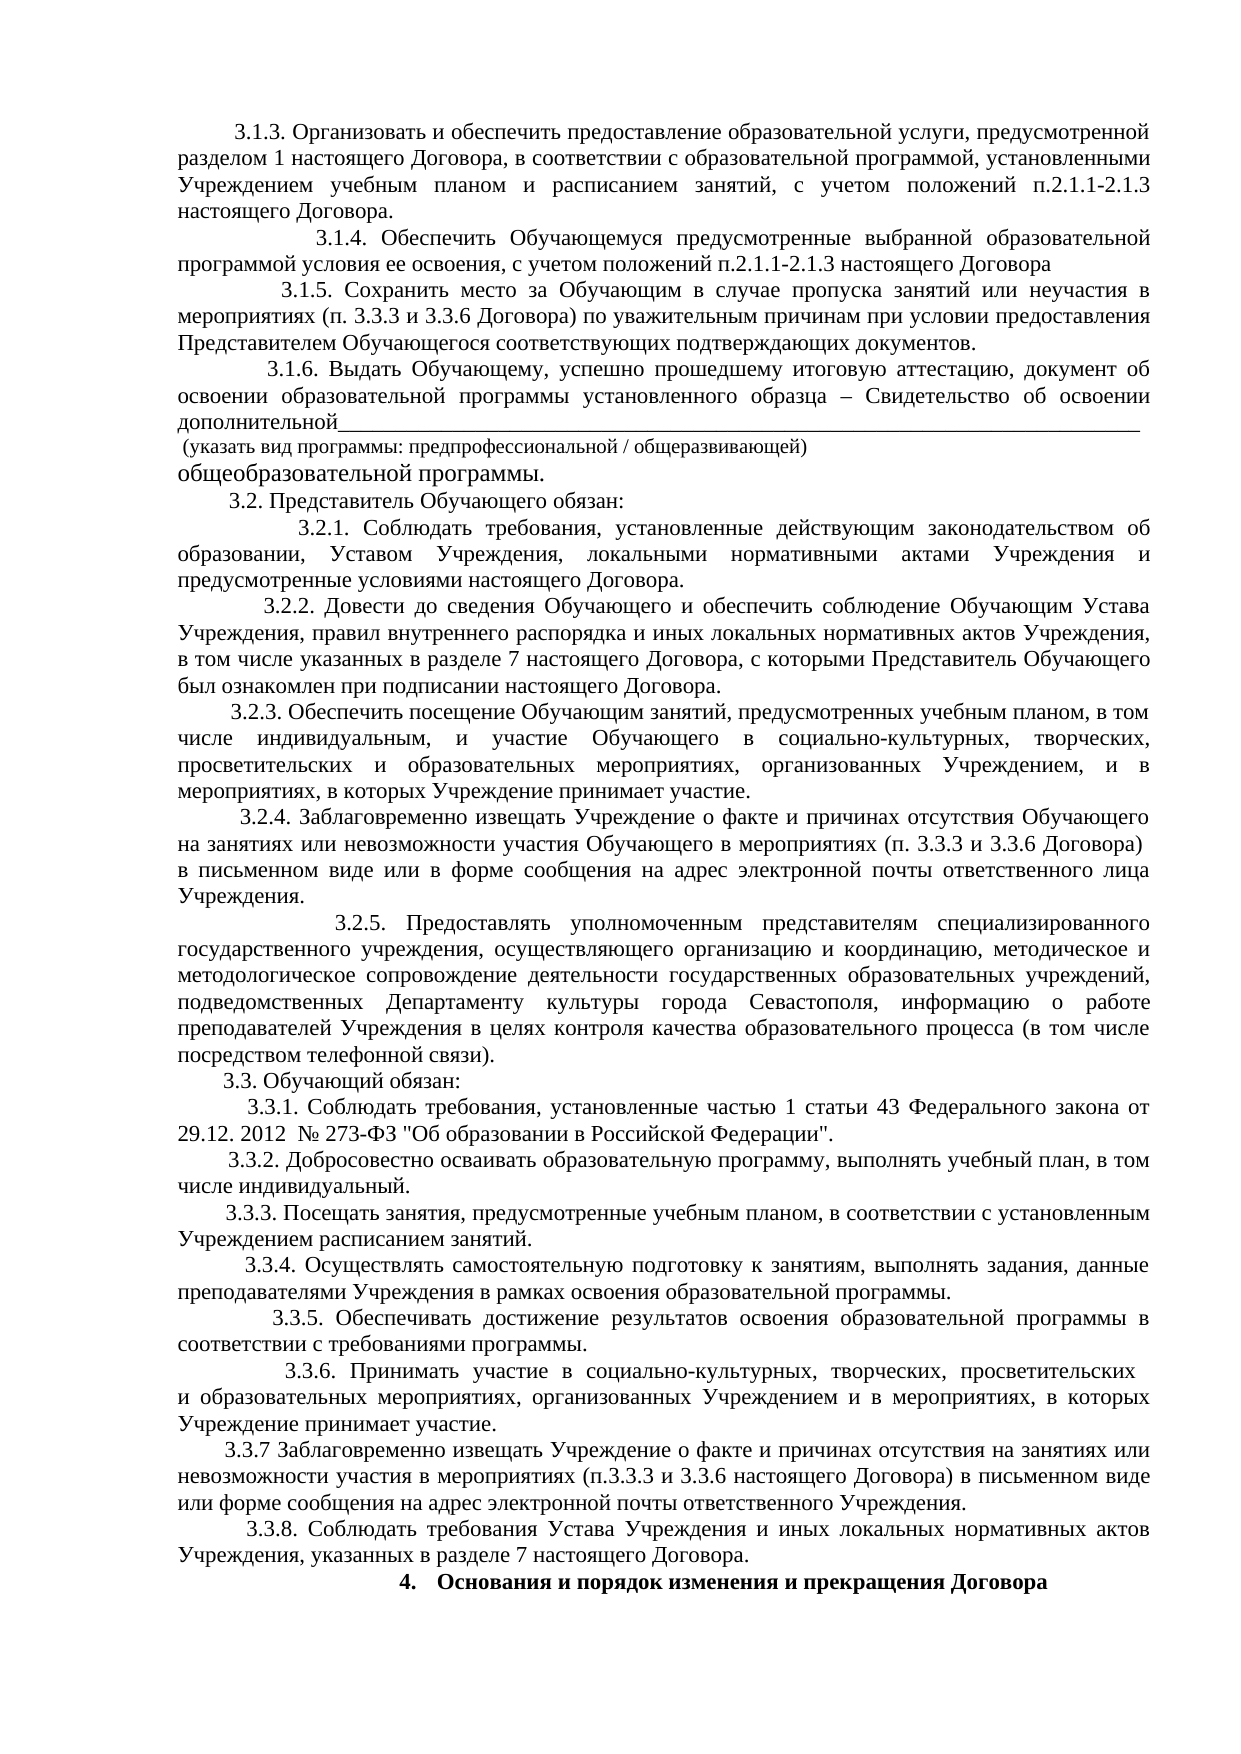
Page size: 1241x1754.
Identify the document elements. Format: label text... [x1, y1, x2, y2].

text 3.3.3. Посещать занятия, предусмотренные учебным планом, в соответствии с установленным Учреждением расписанием занятий. [177, 1199, 1152, 1251]
text 3.2. Представитель Обучающего обязан: [177, 487, 1152, 513]
text 3.3.8. Соблюдать требования Устава Учреждения и иных локальных нормативных актов Учреждения, указанных в разделе 7 настоящего Договора. [177, 1515, 1152, 1568]
text 3.1.4. Обеспечить Обучающемуся предусмотренные выбранной образовательной программой условия ее освоения, с учетом положений п.2.1.1-2.1.3 настоящего Договора [177, 223, 1152, 276]
text 3.3. Обучающий обязан: [177, 1067, 1152, 1093]
text 3.2.1. Соблюдать требования, установленные действующим законодательством об образовании, Уставом Учреждения, локальными нормативными актами Учреждения и предусмотренные условиями настоящего Договора. [177, 513, 1152, 593]
text 3.1.5. Сохранить место за Обучающим в случае пропуска занятий или неучастия в мероприятиях (п. 3.3.3 и 3.3.6 Договора) по уважительным причинам при условии предоставления Представителем Обучающегося соответствующих подтверждающих документов. [177, 276, 1152, 355]
text 3.1.6. Выдать Обучающему, успешно прошедшему итоговую аттестацию, документ об освоении образовательной программы установленного образца – Свидетельство об освоении дополнительной______________________________________________________________________ [177, 355, 1152, 434]
text 3.3.1. Соблюдать требования, установленные частью 1 статьи 43 Федерального закона от 29.12. 2012 № 273-ФЗ "Об образовании в Российской Федерации". [177, 1093, 1152, 1146]
text общеобразовательной программы. [177, 458, 1152, 487]
text (указать вид программы: предпрофессиональной / общеразвивающей) [177, 434, 1152, 458]
text 3.3.2. Добросовестно осваивать образовательную программу, выполнять учебный план, в том числе индивидуальный. [177, 1146, 1152, 1199]
text 3.3.7 Заблаговременно извещать Учреждение о факте и причинах отсутствия на занятиях или невозможности участия в мероприятиях (п.3.3.3 и 3.3.6 настоящего Договора) в письменном виде или форме сообщения на адрес электронной почты ответственного Учреждения. [177, 1436, 1152, 1515]
text 3.3.6. Принимать участие в социально-культурных, творческих, просветительских и образовательных мероприятиях, организованных Учреждением и в мероприятиях, в которых Учреждение принимает участие. [177, 1357, 1152, 1436]
text 3.2.3. Обеспечить посещение Обучающим занятий, предусмотренных учебным планом, в том числе индивидуальным, и участие Обучающего в социально-культурных, творческих, просветительских и образовательных мероприятиях, организованных Учреждением, и в мероприятиях, в которых Учреждение принимает участие. [177, 698, 1152, 803]
text 3.2.4. Заблаговременно извещать Учреждение о факте и причинах отсутствия Обучающего на занятиях или невозможности участия Обучающего в мероприятиях (п. 3.3.3 и 3.3.6 Договора) в письменном виде или в форме сообщения на адрес электронной почты ответственного лица Учреждения. [177, 803, 1152, 909]
list Основания и порядок изменения и прекращения Договора [295, 1568, 1152, 1594]
text 3.3.4. Осуществлять самостоятельную подготовку к занятиям, выполнять задания, данные преподавателями Учреждения в рамках освоения образовательной программы. [177, 1251, 1152, 1304]
text 3.3.5. Обеспечивать достижение результатов освоения образовательной программы в соответствии с требованиями программы. [177, 1304, 1152, 1357]
text 3.1.3. Организовать и обеспечить предоставление образовательной услуги, предусмотренной разделом 1 настоящего Договора, в соответствии с образовательной программой, установленными Учреждением учебным планом и расписанием занятий, с учетом положений п.2.1.1-2.1.3 настоящего Договора. [177, 118, 1152, 223]
text 3.2.2. Довести до сведения Обучающего и обеспечить соблюдение Обучающим Устава Учреждения, правил внутреннего распорядка и иных локальных нормативных актов Учреждения, в том числе указанных в разделе 7 настоящего Договора, с которыми Представитель Обучающего был ознакомлен при подписании настоящего Договора. [177, 593, 1152, 698]
text 3.2.5. Предоставлять уполномоченным представителям специализированного государственного учреждения, осуществляющего организацию и координацию, методическое и методологическое сопровождение деятельности государственных образовательных учреждений, подведомственных Департаменту культуры города Севастополя, информацию о работе преподавателей Учреждения в целях контроля качества образовательного процесса (в том числе посредством телефонной связи). [177, 909, 1152, 1067]
